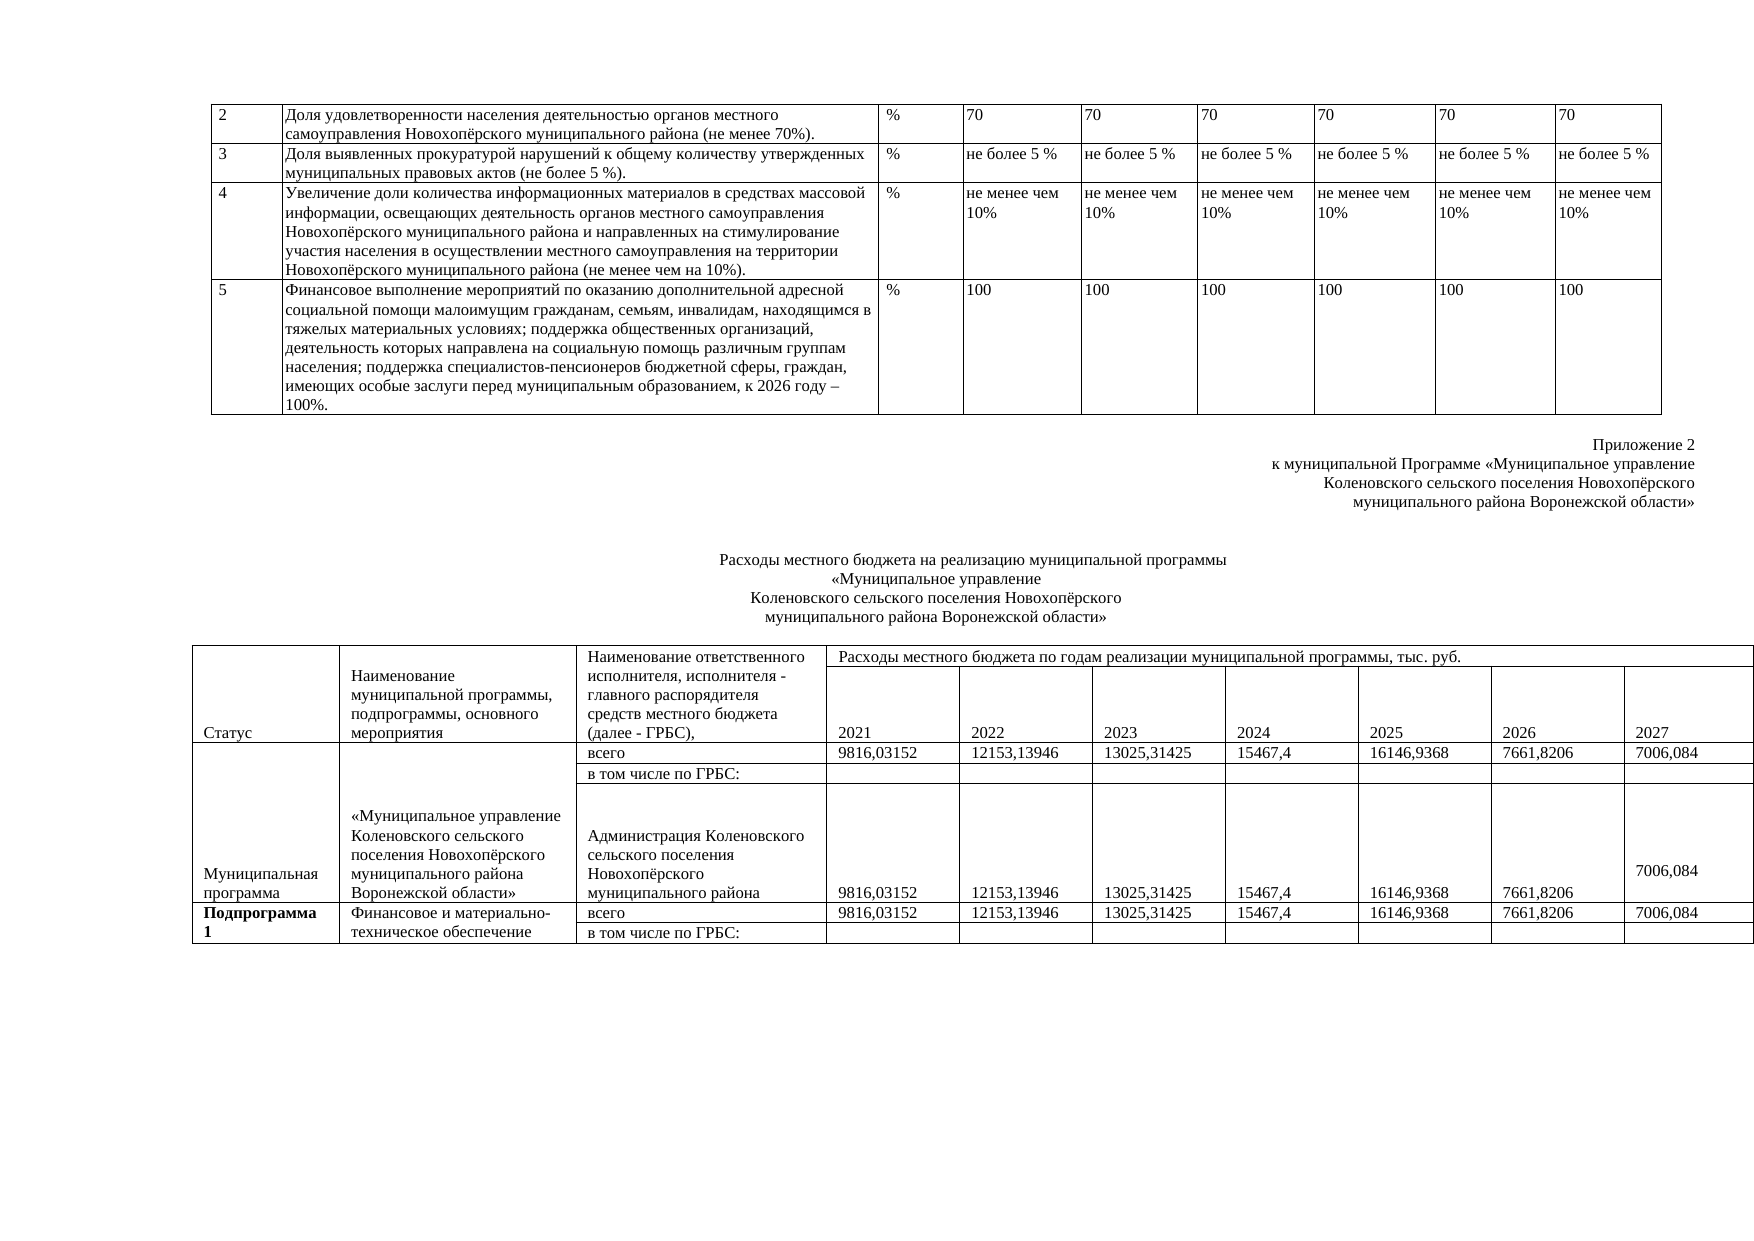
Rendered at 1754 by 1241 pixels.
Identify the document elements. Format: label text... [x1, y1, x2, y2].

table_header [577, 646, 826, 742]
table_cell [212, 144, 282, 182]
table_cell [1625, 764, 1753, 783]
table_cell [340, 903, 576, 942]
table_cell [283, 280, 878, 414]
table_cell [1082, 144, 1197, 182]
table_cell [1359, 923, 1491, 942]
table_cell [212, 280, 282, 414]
text муниципального района Воронежской области» [177, 607, 1695, 626]
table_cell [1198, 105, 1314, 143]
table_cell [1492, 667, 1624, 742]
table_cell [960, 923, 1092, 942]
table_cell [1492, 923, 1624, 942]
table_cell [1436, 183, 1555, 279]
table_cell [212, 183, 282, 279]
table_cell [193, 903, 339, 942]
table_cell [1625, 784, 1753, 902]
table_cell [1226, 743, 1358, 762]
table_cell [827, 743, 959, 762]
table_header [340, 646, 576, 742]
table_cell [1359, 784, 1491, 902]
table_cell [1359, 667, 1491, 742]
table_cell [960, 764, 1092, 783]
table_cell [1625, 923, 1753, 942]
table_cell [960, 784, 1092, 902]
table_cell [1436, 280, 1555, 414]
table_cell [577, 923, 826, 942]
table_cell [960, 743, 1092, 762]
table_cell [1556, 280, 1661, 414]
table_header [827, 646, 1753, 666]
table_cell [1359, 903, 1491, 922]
text Коленовского сельского поселения Новохопёрского [177, 588, 1695, 607]
text «Муниципальное управление [177, 569, 1695, 588]
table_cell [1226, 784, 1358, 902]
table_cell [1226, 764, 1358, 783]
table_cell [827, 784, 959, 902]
text Приложение 2 [177, 434, 1695, 454]
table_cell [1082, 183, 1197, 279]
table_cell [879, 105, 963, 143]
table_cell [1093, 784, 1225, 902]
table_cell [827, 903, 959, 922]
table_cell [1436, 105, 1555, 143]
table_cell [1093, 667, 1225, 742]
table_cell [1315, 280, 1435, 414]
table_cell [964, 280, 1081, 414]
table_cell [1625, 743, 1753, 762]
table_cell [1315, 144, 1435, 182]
text муниципального района Воронежской области» [177, 492, 1695, 511]
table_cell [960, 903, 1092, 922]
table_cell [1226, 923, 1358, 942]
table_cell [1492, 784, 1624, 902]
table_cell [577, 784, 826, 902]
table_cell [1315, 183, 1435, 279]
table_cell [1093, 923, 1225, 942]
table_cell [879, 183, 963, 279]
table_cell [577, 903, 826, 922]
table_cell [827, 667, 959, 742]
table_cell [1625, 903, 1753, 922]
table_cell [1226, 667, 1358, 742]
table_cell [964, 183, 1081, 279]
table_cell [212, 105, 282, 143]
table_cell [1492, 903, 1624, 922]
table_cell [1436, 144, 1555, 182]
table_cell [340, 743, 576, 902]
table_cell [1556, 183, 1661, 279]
text к муниципальной Программе «Муниципальное управление [177, 454, 1695, 473]
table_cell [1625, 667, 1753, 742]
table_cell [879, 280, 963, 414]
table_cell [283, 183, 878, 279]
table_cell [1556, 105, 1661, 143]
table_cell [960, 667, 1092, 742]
text Расходы местного бюджета на реализацию муниципальной программы [177, 549, 1695, 569]
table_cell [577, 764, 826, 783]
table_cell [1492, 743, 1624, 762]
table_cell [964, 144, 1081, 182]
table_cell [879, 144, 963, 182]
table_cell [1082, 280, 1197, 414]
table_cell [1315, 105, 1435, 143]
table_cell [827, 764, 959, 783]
text Коленовского сельского поселения Новохопёрского [177, 473, 1695, 492]
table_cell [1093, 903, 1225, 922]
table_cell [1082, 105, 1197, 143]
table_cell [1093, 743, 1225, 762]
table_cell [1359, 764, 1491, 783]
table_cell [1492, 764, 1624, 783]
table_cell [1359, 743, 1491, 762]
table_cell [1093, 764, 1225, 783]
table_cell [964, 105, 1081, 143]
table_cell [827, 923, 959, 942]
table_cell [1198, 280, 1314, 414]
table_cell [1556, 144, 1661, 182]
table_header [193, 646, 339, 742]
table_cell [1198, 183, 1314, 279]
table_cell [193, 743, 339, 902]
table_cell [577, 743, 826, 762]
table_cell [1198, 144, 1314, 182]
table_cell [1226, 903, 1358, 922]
